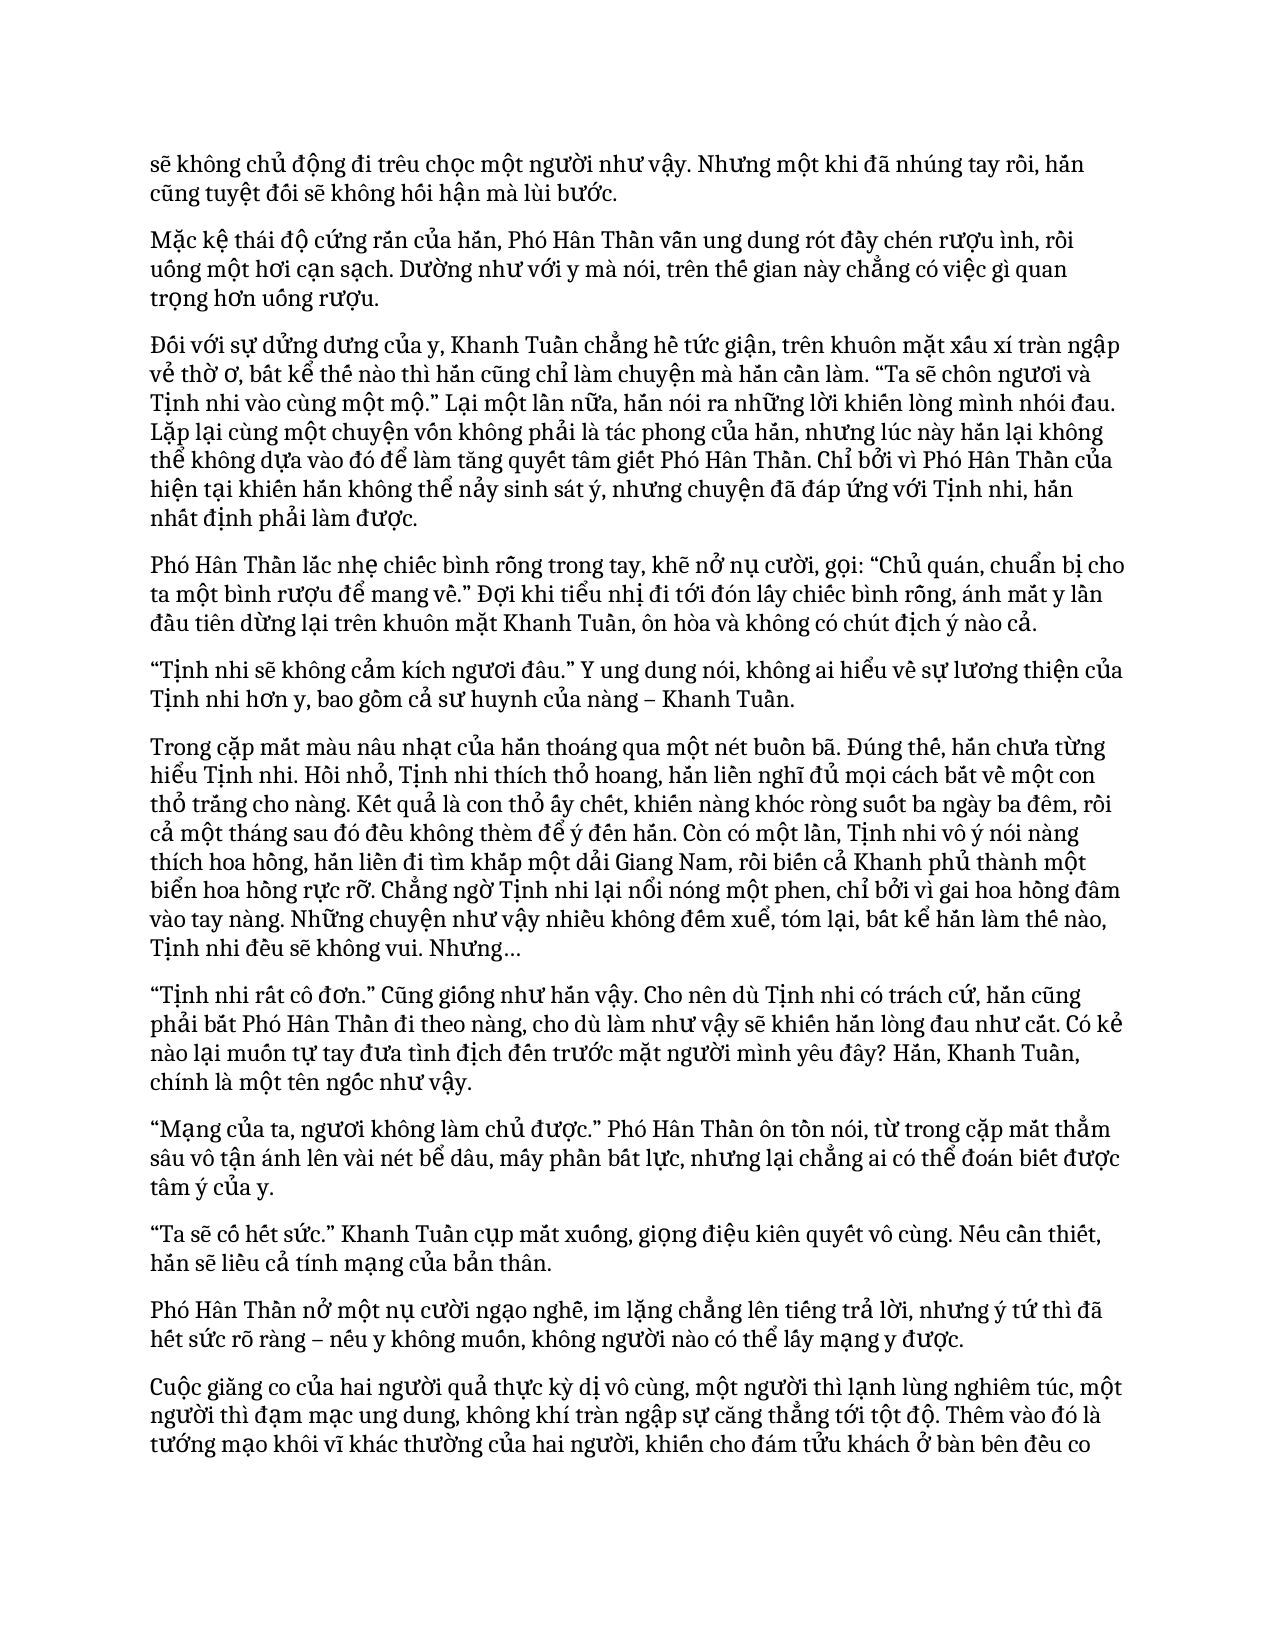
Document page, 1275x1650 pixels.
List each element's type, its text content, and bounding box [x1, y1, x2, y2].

text “Mạng của ta, ngươi không làm chủ được.” Phó Hân Thần ôn tồn nói, từ trong cặp mắt thẳm sâu vô tận ánh lên vài nét bể dâu, mấy phần bất lực, nhưng lại chẳng ai có thể đoán biết được tâm ý của y. [150, 1115, 1125, 1201]
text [150, 1372, 1125, 1459]
text “Tịnh nhi rất cô đơn.” Cũng giống như hắn vậy. Cho nên dù Tịnh nhi có trách cứ, hắn cũng phải bắt Phó Hân Thần đi theo nàng, cho dù làm như vậy sẽ khiến hắn lòng đau như cắt. Có kẻ nào lại muốn tự tay đưa tình địch đến trước mặt người mình yêu đây? Hắn, Khanh Tuần, chính là một tên ngốc như vậy. [150, 981, 1125, 1096]
text Mặc kệ thái độ cứng rắn của hắn, Phó Hân Thần vẫn ung dung rót đầy chén rượu ình, rồi uống một hơi cạn sạch. Dường như với y mà nói, trên thế gian này chẳng có việc gì quan trọng hơn uống rượu. [150, 226, 1125, 312]
text “Tịnh nhi sẽ không cảm kích ngươi đâu.” Y ung dung nói, không ai hiểu về sự lương thiện của Tịnh nhi hơn y, bao gồm cả sư huynh của nàng – Khanh Tuần. [150, 656, 1125, 714]
text Phó Hân Thần lắc nhẹ chiếc bình rỗng trong tay, khẽ nở nụ cười, gọi: “Chủ quán, chuẩn bị cho ta một bình rượu để mang về.” Đợi khi tiểu nhị đi tới đón lấy chiếc bình rỗng, ánh mắt y lần đầu tiên dừng lại trên khuôn mặt Khanh Tuần, ôn hòa và không có chút địch ý nào cả. [150, 551, 1125, 637]
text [150, 150, 1125, 207]
text Đối với sự dửng dưng của y, Khanh Tuần chẳng hề tức giận, trên khuôn mặt xấu xí tràn ngập vẻ thờ ơ, bất kể thế nào thì hắn cũng chỉ làm chuyện mà hắn cần làm. “Ta sẽ chôn ngươi và Tịnh nhi vào cùng một mộ.” Lại một lần nữa, hắn nói ra những lời khiến lòng mình nhói đau. Lặp lại cùng một chuyện vốn không phải là tác phong của hắn, nhưng lúc này hắn lại không thể không dựa vào đó để làm tăng quyết tâm giết Phó Hân Thần. Chỉ bởi vì Phó Hân Thần của hiện tại khiến hắn không thể nảy sinh sát ý, nhưng chuyện đã đáp ứng với Tịnh nhi, hắn nhất định phải làm được. [150, 331, 1125, 532]
text Phó Hân Thần nở một nụ cười ngạo nghễ, im lặng chẳng lên tiếng trả lời, nhưng ý tứ thì đã hết sức rõ ràng – nếu y không muốn, không người nào có thể lấy mạng y được. [150, 1296, 1125, 1354]
text Trong cặp mắt màu nâu nhạt của hắn thoáng qua một nét buồn bã. Đúng thế, hắn chưa từng hiểu Tịnh nhi. Hồi nhỏ, Tịnh nhi thích thỏ hoang, hắn liền nghĩ đủ mọi cách bắt về một con thỏ trắng cho nàng. Kết quả là con thỏ ấy chết, khiến nàng khóc ròng suốt ba ngày ba đêm, rồi cả một tháng sau đó đều không thèm để ý đến hắn. Còn có một lần, Tịnh nhi vô ý nói nàng thích hoa hồng, hắn liền đi tìm khắp một dải Giang Nam, rồi biến cả Khanh phủ thành một biển hoa hồng rực rỡ. Chẳng ngờ Tịnh nhi lại nổi nóng một phen, chỉ bởi vì gai hoa hồng đâm vào tay nàng. Những chuyện như vậy nhiều không đếm xuể, tóm lại, bất kể hắn làm thế nào, Tịnh nhi đều sẽ không vui. Nhưng… [150, 732, 1125, 962]
text “Ta sẽ cố hết sức.” Khanh Tuần cụp mắt xuống, giọng điệu kiên quyết vô cùng. Nếu cần thiết, hắn sẽ liều cả tính mạng của bản thân. [150, 1220, 1125, 1277]
